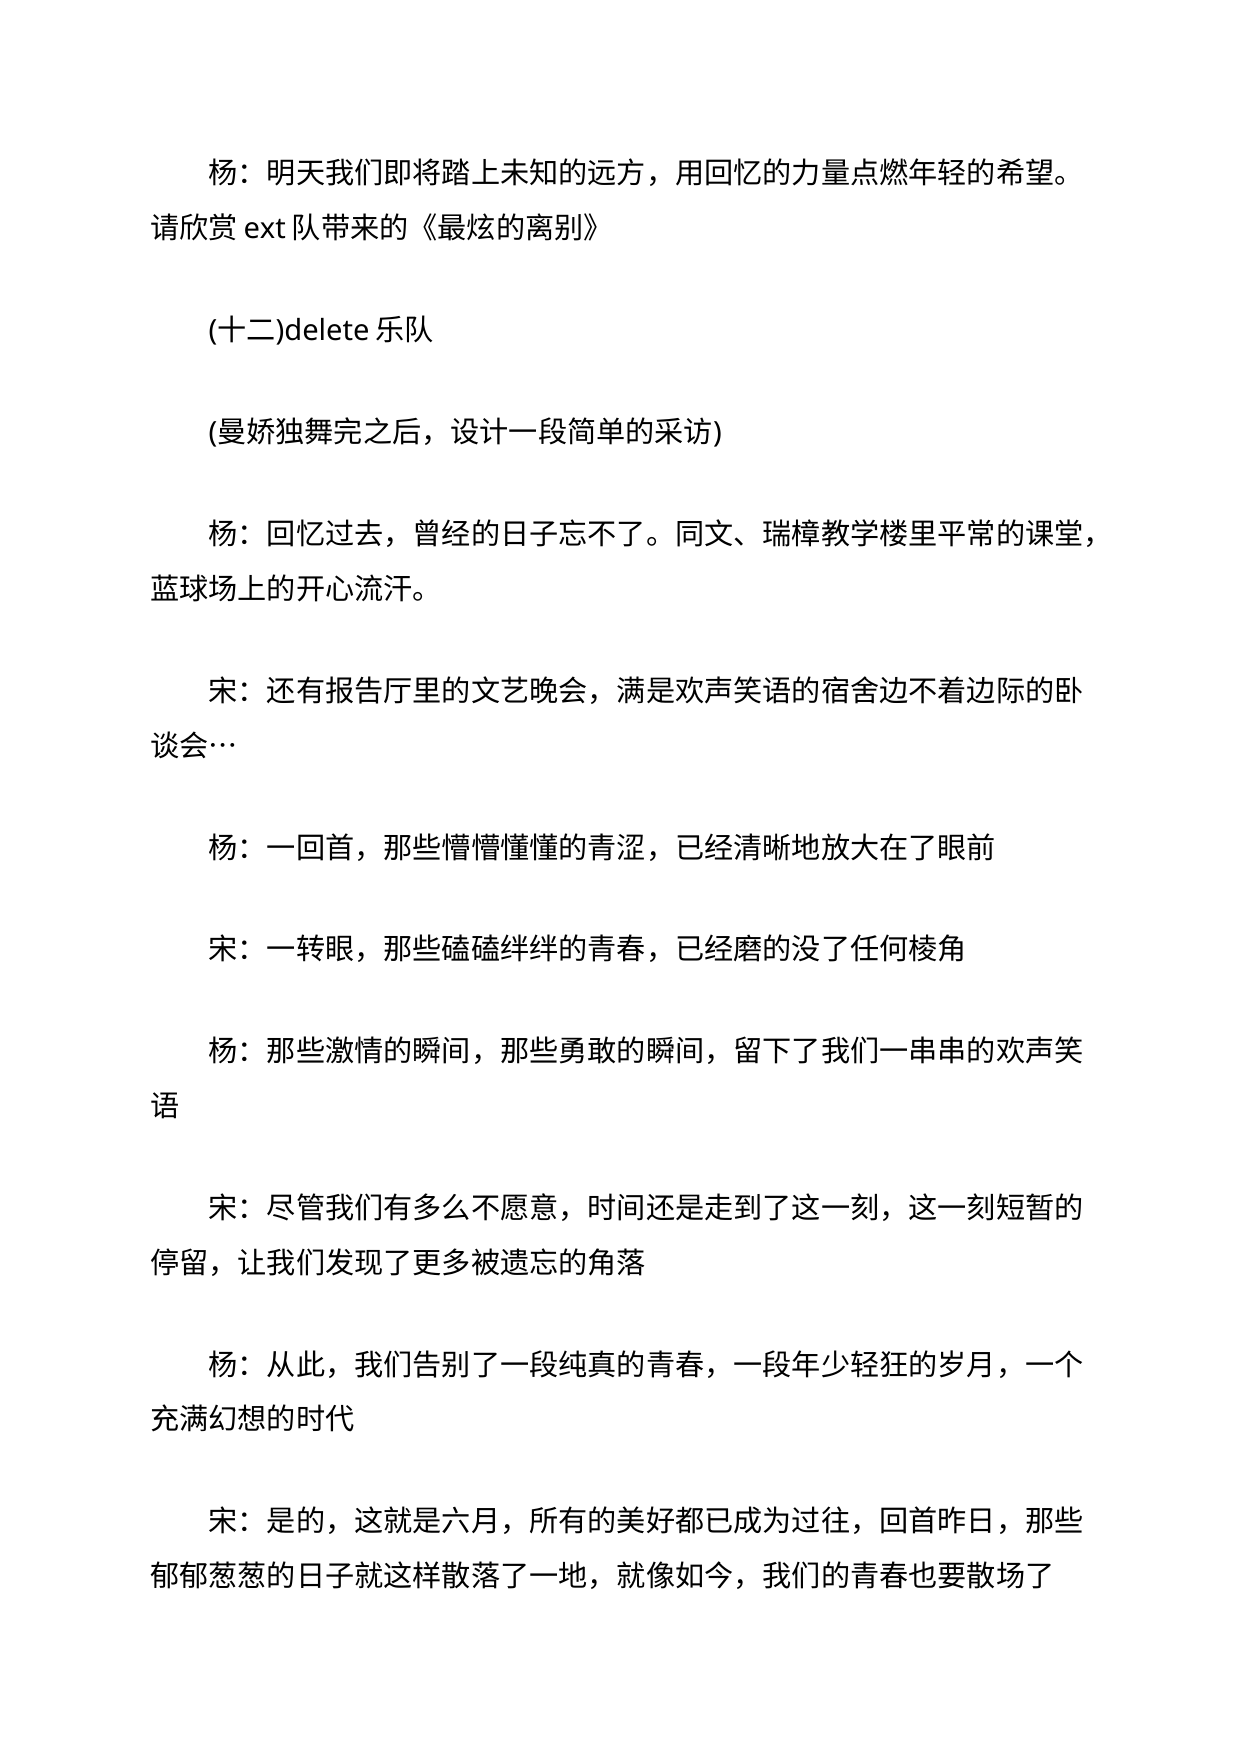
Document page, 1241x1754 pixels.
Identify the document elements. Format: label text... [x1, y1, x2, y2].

text 杨：一回首，那些懵懵懂懂的青涩，已经清晰地放大在了眼前 [150, 824, 1090, 866]
text 宋：还有报告厅里的文艺晚会，满是欢声笑语的宿舍边不着边际的卧谈会… [150, 667, 1090, 765]
text 宋：尽管我们有多么不愿意，时间还是走到了这一刻，这一刻短暂的停留，让我们发现了更多被遗忘的角落 [150, 1184, 1090, 1282]
text 杨：回忆过去，曾经的日子忘不了。同文、瑞樟教学楼里平常的课堂，蓝球场上的开心流汗。 [150, 511, 1090, 608]
text 宋：一转眼，那些磕磕绊绊的青春，已经磨的没了任何棱角 [150, 926, 1090, 968]
text (曼娇独舞完之后，设计一段简单的采访) [150, 409, 1090, 451]
text (十二)delete乐队 [150, 307, 1090, 349]
text 杨：从此，我们告别了一段纯真的青春，一段年少轻狂的岁月，一个充满幻想的时代 [150, 1341, 1090, 1438]
text 杨：明天我们即将踏上未知的远方，用回忆的力量点燃年轻的希望。请欣赏ext队带来的《最炫的离别》 [150, 150, 1090, 247]
text 杨：那些激情的瞬间，那些勇敢的瞬间，留下了我们一串串的欢声笑语 [150, 1028, 1090, 1125]
text 宋：是的，这就是六月，所有的美好都已成为过往，回首昨日，那些郁郁葱葱的日子就这样散落了一地，就像如今，我们的青春也要散场了 [150, 1498, 1090, 1595]
